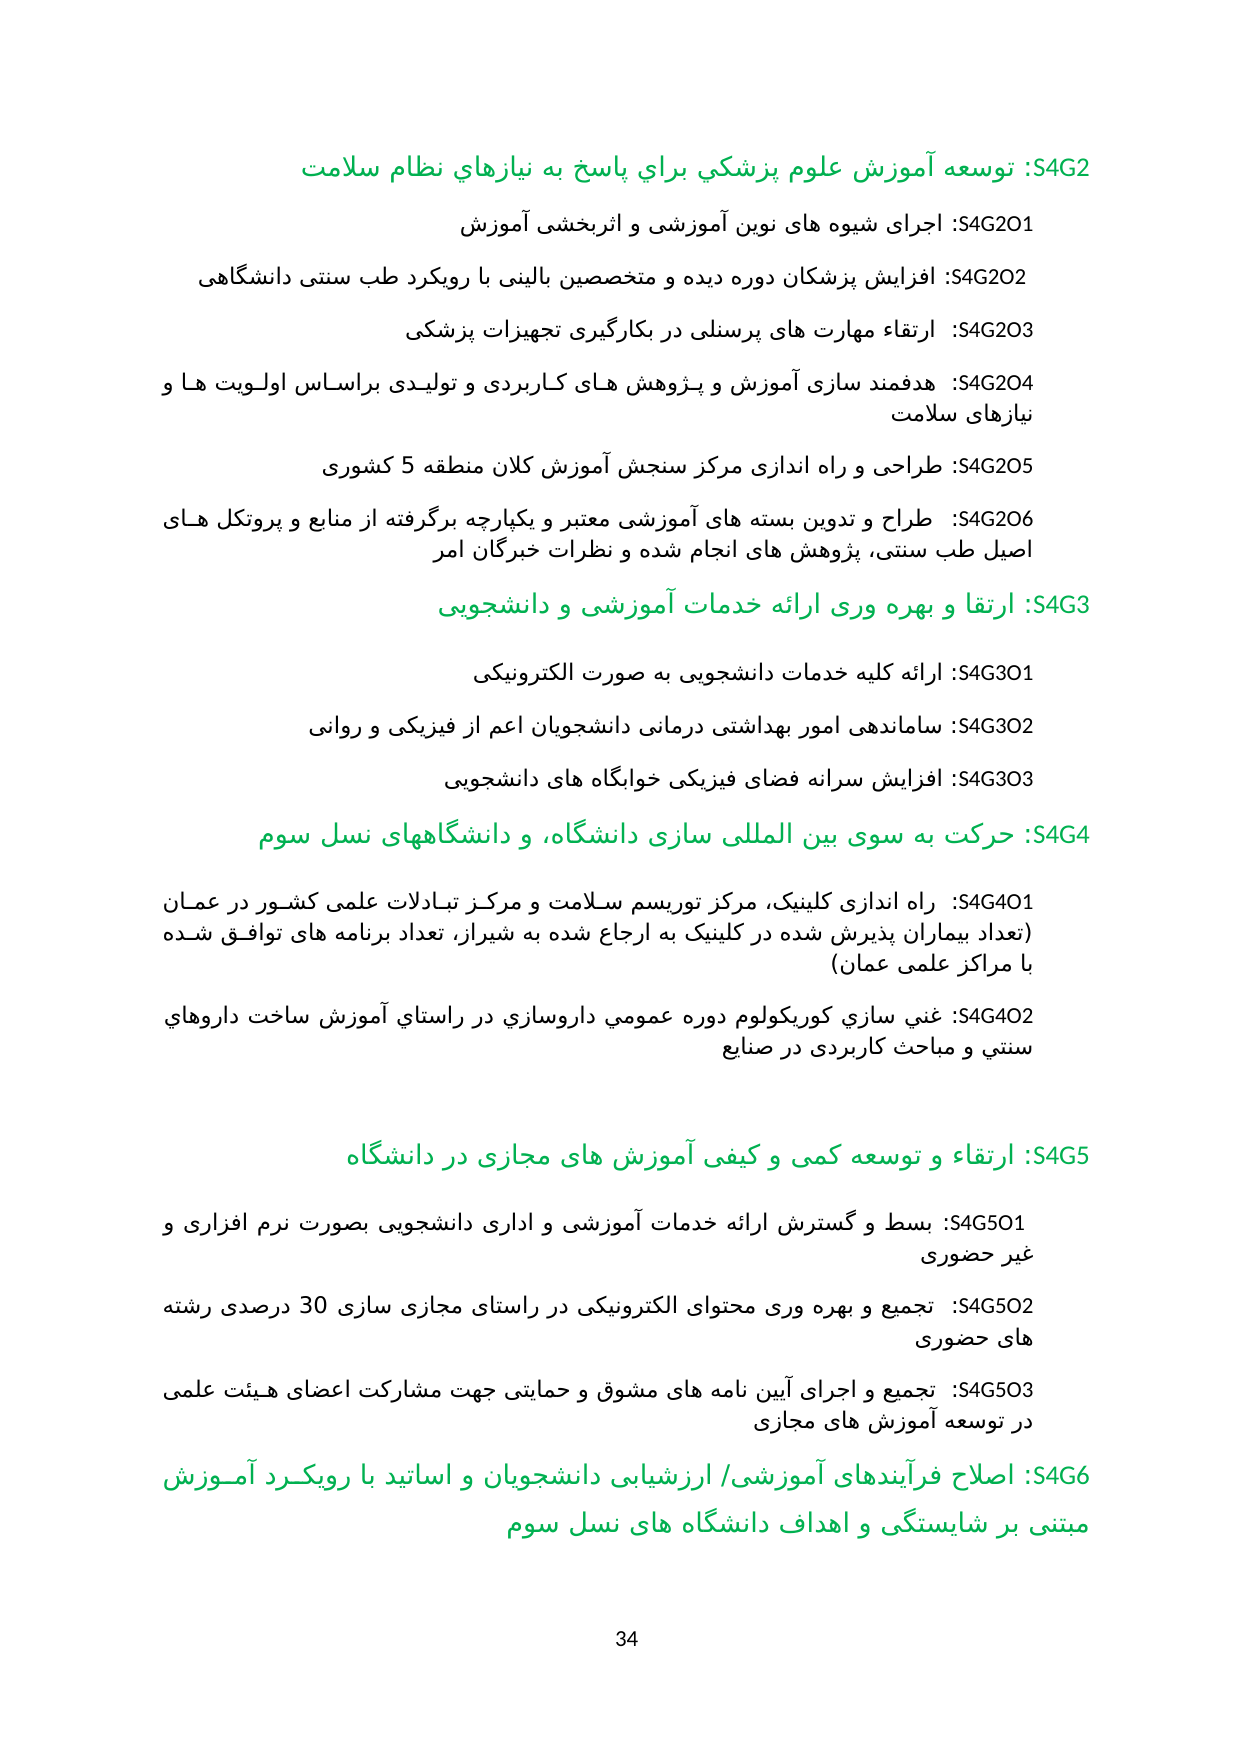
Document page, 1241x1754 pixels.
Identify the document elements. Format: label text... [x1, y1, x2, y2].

text S4G6: اصلاح فرآیندهای آموزشی/ ارزشیابی دانشجویان و اساتید با رویکرد آموزش مبتنی بر شایستگی و اهداف دانشگاه های نسل سوم [162, 1458, 1090, 1539]
text S4G3O1: ارائه کلیه خدمات دانشجویی به صورت الکترونیکی [162, 658, 1034, 686]
text S4G4O2: غني سازي كوريكولوم دوره عمومي داروسازي در راستاي آموزش ساخت داروهاي سنتي و مباحث کاربردی در صنایع [162, 1001, 1034, 1060]
text S4G2: توسعه آموزش علوم پزشكي براي پاسخ به نيازهاي نظام سلامت [162, 150, 1090, 183]
text S4G2O1: اجرای شیوه های نوین آموزشی و اثربخشی آموزش [162, 209, 1034, 237]
text S4G2O4: هدفمند سازی آموزش و پژوهش های کاربردی و تولیدی براساس اولویت ها و نیازهای سلامت [162, 368, 1034, 426]
text S4G4O1: راه اندازی کلینیک، مرکز توریسم سلامت و مرکز تبادلات علمی کشور در عمان (تعداد بیماران پذیرش شده در کلینیک به ارجاع شده به شیراز، تعداد برنامه های توافق شده با مراکز علمی عمان) [162, 887, 1034, 977]
text S4G3: ارتقا و بهره وری ارائه خدمات آموزشی و دانشجویی [162, 588, 1090, 621]
text S4G5O2: تجمیع و بهره وری محتوای الکترونیکی در راستای مجازی سازی 30 درصدی رشته های حضوری [162, 1292, 1034, 1350]
text S4G5: ارتقاء و توسعه کمی و کیفی آموزش های مجازی در دانشگاه [162, 1138, 1090, 1171]
text S4G5O1: بسط و گسترش ارائه خدمات آموزشی و اداری دانشجویی بصورت نرم افزاری و غیر حضوری [162, 1208, 1034, 1267]
text S4G2O5: طراحی و راه اندازی مرکز سنجش آموزش کلان منطقه 5 کشوری [162, 451, 1034, 479]
text S4G3O2: ساماندهی امور بهداشتی درمانی دانشجویان اعم از فیزیکی و روانی [162, 711, 1034, 739]
text S4G4: حرکت به سوی بین المللی سازی دانشگاه، و دانشگاههای نسل سوم [162, 817, 1090, 850]
text S4G2O2: افزایش پزشکان دوره دیده و متخصصین بالینی با رویکرد طب سنتی دانشگاهی [162, 262, 1034, 290]
text S4G5O3: تجمیع و اجرای آیین نامه های مشوق و حمایتی جهت مشارکت اعضای هیئت علمی در توسعه آموزش های مجازی [162, 1375, 1034, 1434]
text S4G2O3: ارتقاء مهارت های پرسنلی در بکارگیری تجهیزات پزشکی [162, 315, 1034, 343]
text S4G2O6: طراح و تدوین بسته های آموزشی معتبر و یکپارچه برگرفته از منابع و پروتکل های اصیل طب سنتی، پژوهش های انجام شده و نظرات خبرگان امر [162, 504, 1034, 563]
text S4G3O3: افزایش سرانه فضای فیزیکی خوابگاه های دانشجویی [162, 764, 1034, 792]
